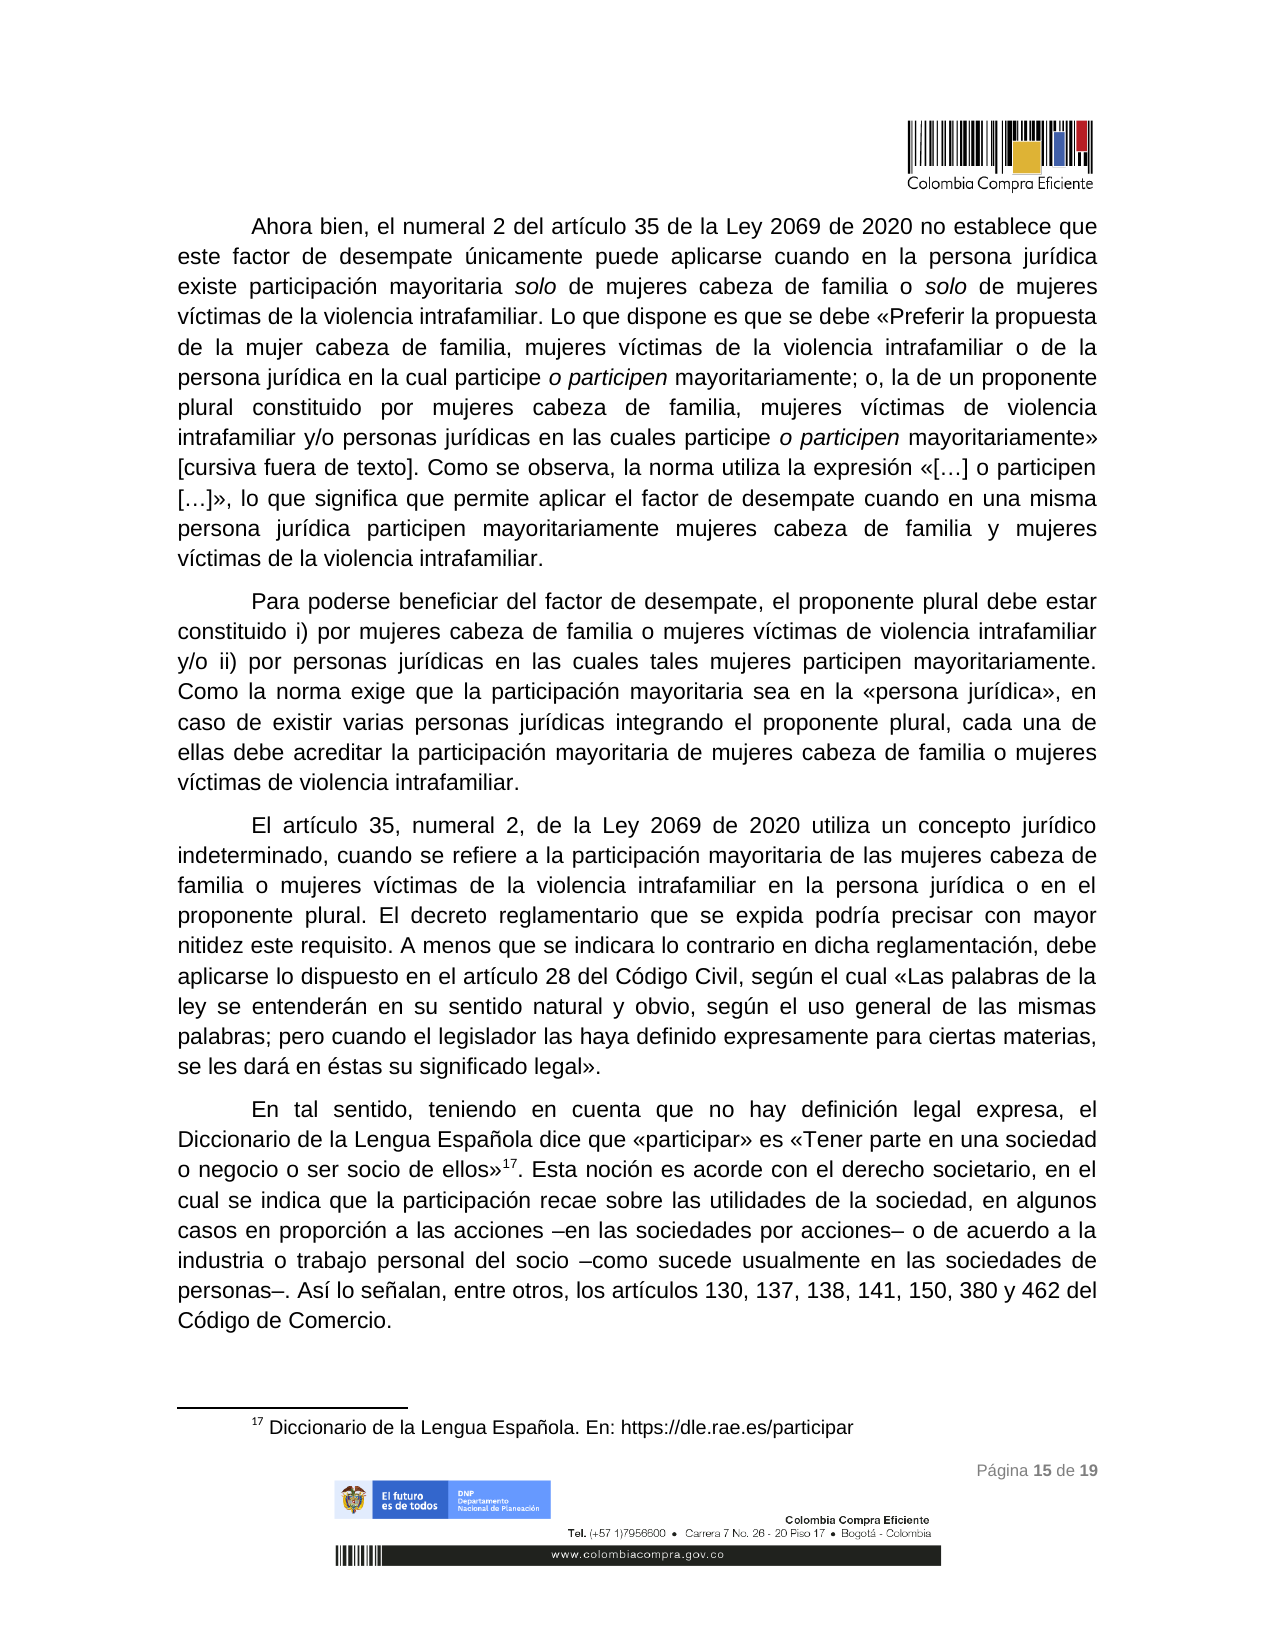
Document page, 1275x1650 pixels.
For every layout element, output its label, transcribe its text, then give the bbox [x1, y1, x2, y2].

text El artículo 35, numeral 2, de la Ley 2069 de 2020 utiliza un concepto jurídico indeterminado, cuando se refiere a la participación mayoritaria de las mujeres cabeza de familia o mujeres víctimas de la violencia intrafamiliar en la persona jurídica o en el proponente plural. El decreto reglamentario que se expida podría precisar con mayor nitidez este requisito. A menos que se indicara lo contrario en dicha reglamentación, debe aplicarse lo dispuesto en el artículo 28 del Código Civil, según el cual «Las palabras de la ley se entenderán en su sentido natural y obvio, según el uso general de las mismas palabras; pero cuando el legislador las haya definido expresamente para ciertas materias, se les dará en éstas su significado legal». [177, 812, 1098, 1079]
picture [334, 1480, 942, 1566]
text Ahora bien, el numeral 2 del artículo 35 de la Ley 2069 de 2020 no establece que este factor de desempate únicamente puede aplicarse cuando en la persona jurídica existe participación mayoritaria solo de mujeres cabeza de familia o solo de mujeres víctimas de la violencia intrafamiliar. Lo que dispone es que se debe «Preferir la propuesta de la mujer cabeza de familia, mujeres víctimas de la violencia intrafamiliar o de la persona jurídica en la cual participe o participen mayoritariamente; o, la de un proponente plural constituido por mujeres cabeza de familia, mujeres víctimas de violencia intrafamiliar y/o personas jurídicas en las cuales participe o participen mayoritariamente» [cursiva fuera de texto]. Como se observa, la norma utiliza la expresión «[…] o participen […]», lo que significa que permite aplicar el factor de desempate cuando en una misma persona jurídica participen mayoritariamente mujeres cabeza de familia y mujeres víctimas de la violencia intrafamiliar. [177, 213, 1098, 571]
text En tal sentido, teniendo en cuenta que no hay definición legal expresa, el Diccionario de la Lengua Española dice que «participar» es «Tener parte en una sociedad o negocio o ser socio de ellos». Esta noción es acorde con el derecho societario, en el cual se indica que la participación recae sobre las utilidades de la sociedad, en algunos casos en proporción a las acciones –en las sociedades por acciones– o de acuerdo a la industria o trabajo personal del socio –como sucede usualmente en las sociedades de personas–. Así lo señalan, entre otros, los artículos 130, 137, 138, 141, 150, 380 y 462 del Código de Comercio. [177, 1096, 1098, 1334]
text Para poderse beneficiar del factor de desempate, el proponente plural debe estar constituido i) por mujeres cabeza de familia o mujeres víctimas de violencia intrafamiliar y/o ii) por personas jurídicas en las cuales tales mujeres participen mayoritariamente. Como la norma exige que la participación mayoritaria sea en la «persona jurídica», en caso de existir varias personas jurídicas integrando el proponente plural, cada una de ellas debe acreditar la participación mayoritaria de mujeres cabeza de familia o mujeres víctimas de violencia intrafamiliar. [177, 588, 1098, 795]
picture [899, 114, 1099, 196]
